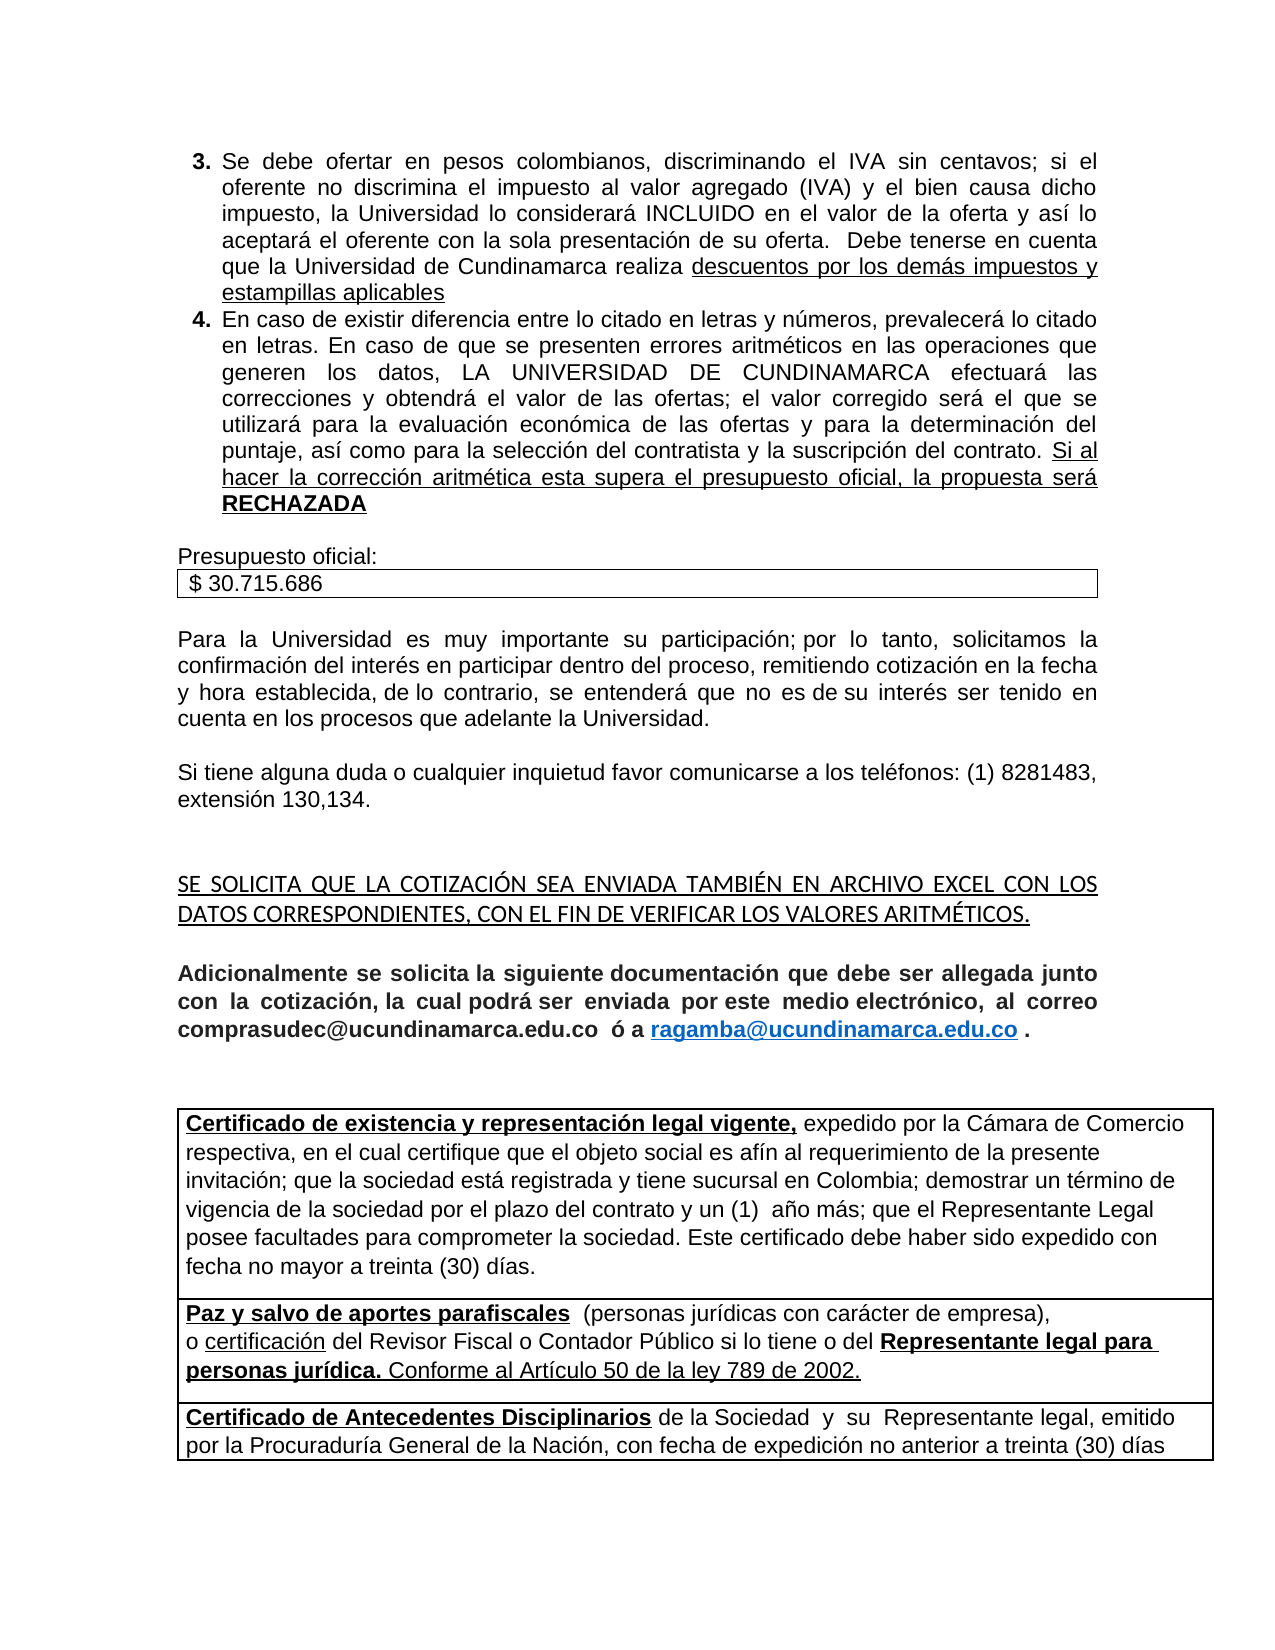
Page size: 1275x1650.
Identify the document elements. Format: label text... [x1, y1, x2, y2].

list Se debe ofertar en pesos colombianos, discriminando el IVA sin centavos; si el oferente no discrimina el impuesto al valor agregado (IVA) y el bien causa dicho impuesto, la Universidad lo considerará INCLUIDO en el valor de la oferta y así lo aceptará el oferente con la sola presentación de su oferta. Debe tenerse en cuenta que la Universidad de Cundinamarca realiza descuentos por los demás impuestos y estampillas aplicables [192, 148, 1098, 306]
table_cell Paz y salvo de aportes parafiscales (personas jurídicas con carácter de empresa), o certificación del Revisor Fiscal o Contador Público si lo tiene o del Representante legal para personas jurídica. Conforme al Artículo 50 de la ley 789 de 2002. [179, 1300, 1212, 1402]
table_header $ 30.715.686 [178, 570, 1097, 597]
text Adicionalmente se solicita la siguiente documentación que debe ser allegada junto con la cotización, la cual podrá ser enviada por este medio electrónico, al correo comprasudec@ucundinamarca.edu.co ó a ragamba@ucundinamarca.edu.co . [177, 959, 1098, 1043]
text SE SOLICITA QUE LA COTIZACIÓN SEA ENVIADA TAMBIÉN EN ARCHIVO EXCEL CON LOS DATOS CORRESPONDIENTES, CON EL FIN DE VERIFICAR LOS VALORES ARITMÉTICOS. [177, 895, 1098, 929]
text Para la Universidad es muy importante su participación; por lo tanto, solicitamos la confirmación del interés en participar dentro del proceso, remitiendo cotización en la fecha y hora establecida, de lo contrario, se entenderá que no es de su interés ser tenido en cuenta en los procesos que adelante la Universidad. [177, 626, 1098, 731]
text SE SOLICITA QUE LA COTIZACIÓN SEA ENVIADA TAMBIÉN EN ARCHIVO EXCEL CON LOS DATOS CORRESPONDIENTES, CON EL FIN DE VERIFICAR LOS VALORES ARITMÉTICOS. [177, 868, 1098, 894]
text Si tiene alguna duda o cualquier inquietud favor comunicarse a los teléfonos: (1) 8281483, extensión 130,134. [177, 759, 1098, 812]
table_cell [179, 1404, 1212, 1459]
list En caso de existir diferencia entre lo citado en letras y números, prevalecerá lo citado en letras. En caso de que se presenten errores aritméticos en las operaciones que generen los datos, LA UNIVERSIDAD DE CUNDINAMARCA efectuará las correcciones y obtendrá el valor de las ofertas; el valor corregido será el que se utilizará para la evaluación económica de las ofertas y para la determinación del puntaje, así como para la selección del contratista y la suscripción del contrato. Si al hacer la corrección aritmética esta supera el presupuesto oficial, la propuesta será RECHAZADA [192, 306, 1098, 517]
text Presupuesto oficial: [177, 543, 1098, 569]
table_header Certificado de existencia y representación legal vigente, expedido por la Cámara de Comercio respectiva, en el cual certifique que el objeto social es afín al requerimiento de la presente invitación; que la sociedad está registrada y tiene sucursal en Colombia; demostrar un término de vigencia de la sociedad por el plazo del contrato y un (1) año más; que el Representante Legal posee facultades para comprometer la sociedad. Este certificado debe haber sido expedido con fecha no mayor a treinta (30) días. [179, 1110, 1212, 1298]
